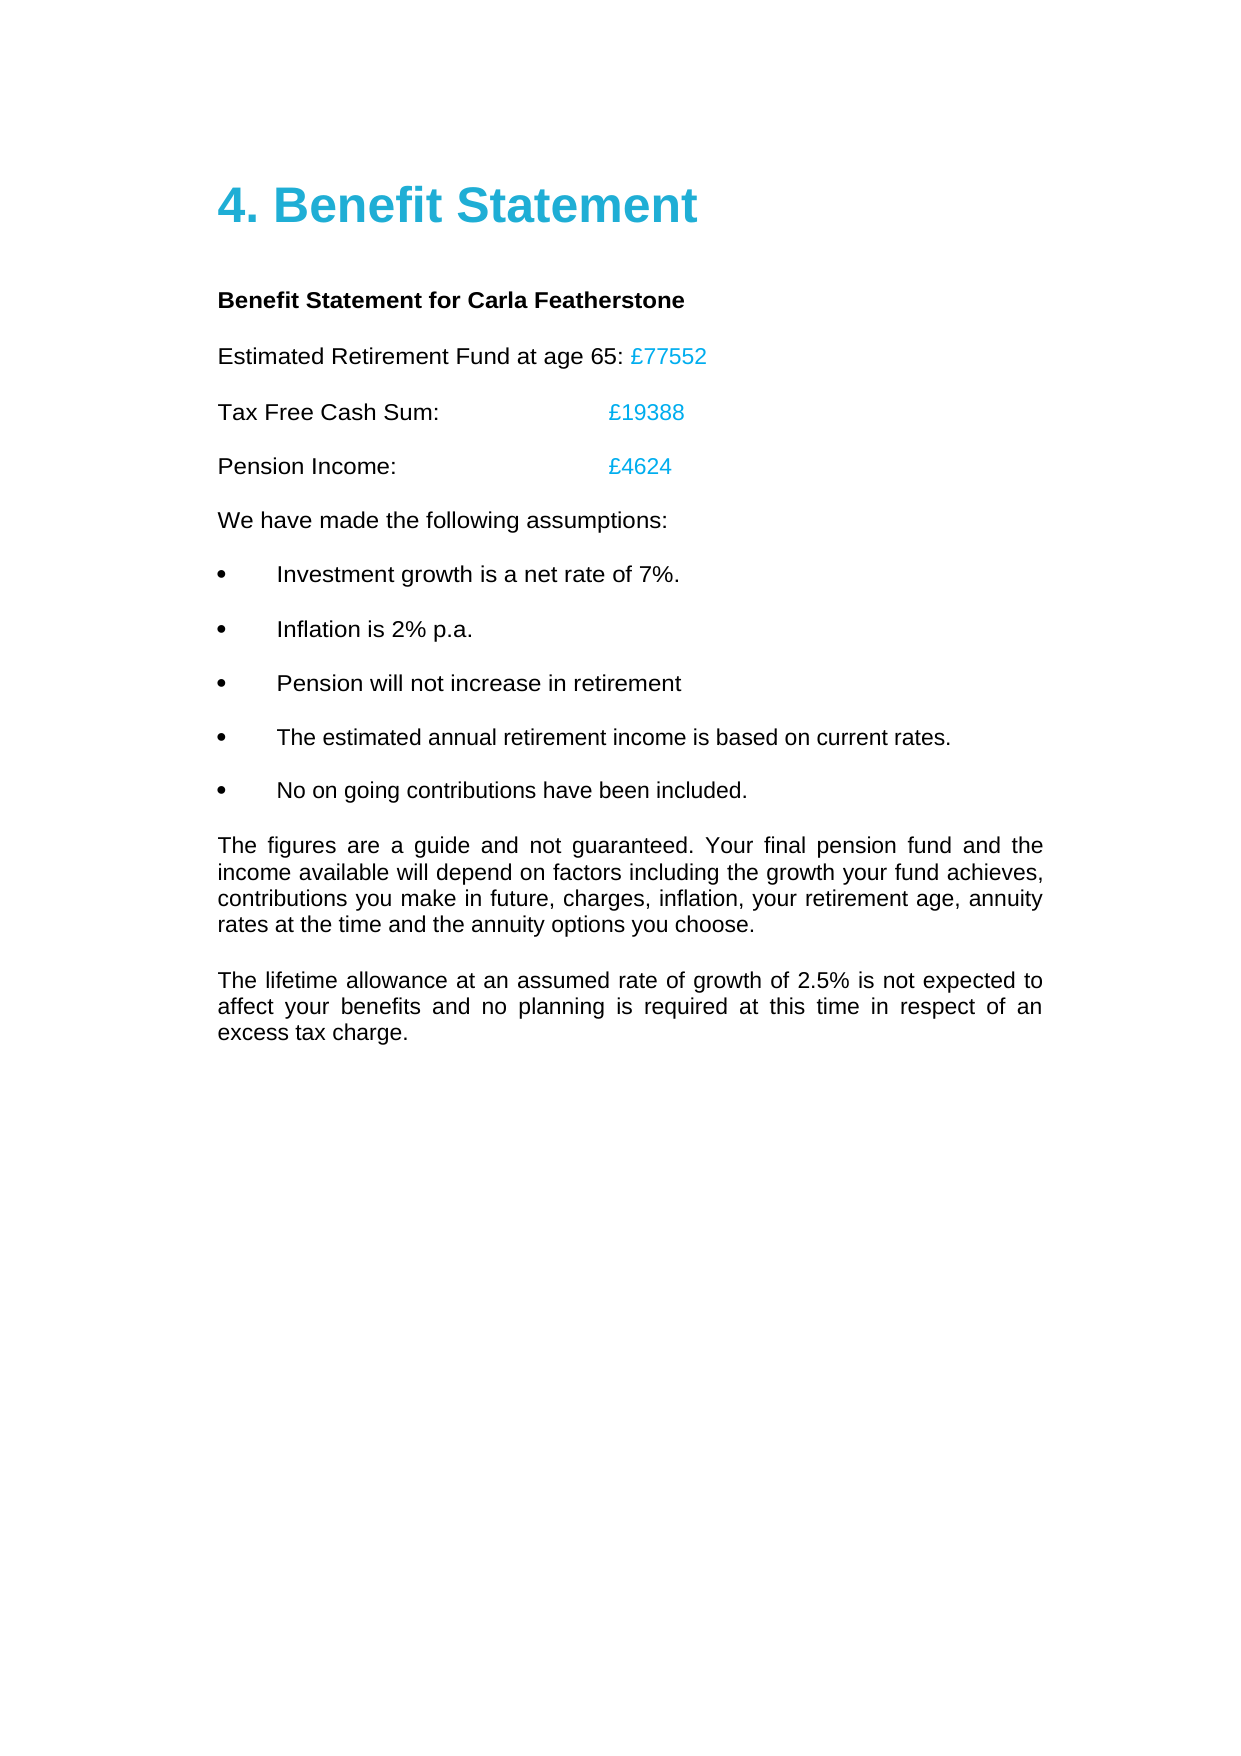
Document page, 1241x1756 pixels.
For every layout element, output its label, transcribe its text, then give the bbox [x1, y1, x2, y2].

text Benefit Statement for Carla Featherstone [217, 287, 1044, 313]
text The figures are a guide and not guaranteed. Your final pension fund and the income available will depend on factors including the growth your fund achieves, contributions you make in future, charges, inflation, your retirement age, annuity rates at the time and the annuity options you choose. [217, 832, 1044, 937]
list The estimated annual retirement income is based on current rates. [217, 724, 1044, 750]
list Inflation is 2% p.a. [217, 616, 1044, 642]
text We have made the following assumptions: [217, 507, 1044, 533]
text 4. Benefit Statement [217, 175, 1044, 233]
list Investment growth is a net rate of 7%. [217, 561, 1044, 588]
list Pension will not increase in retirement [217, 670, 1044, 696]
text Estimated Retirement Fund at age 65: £77552 [217, 343, 1044, 370]
text The lifetime allowance at an assumed rate of growth of 2.5% is not expected to affect your benefits and no planning is required at this time in respect of an excess tax charge. [217, 967, 1044, 1046]
list No on going contributions have been included. [217, 777, 1044, 803]
text Tax Free Cash Sum: £19388 [217, 399, 1044, 425]
text Pension Income: £4624 [217, 453, 1044, 479]
